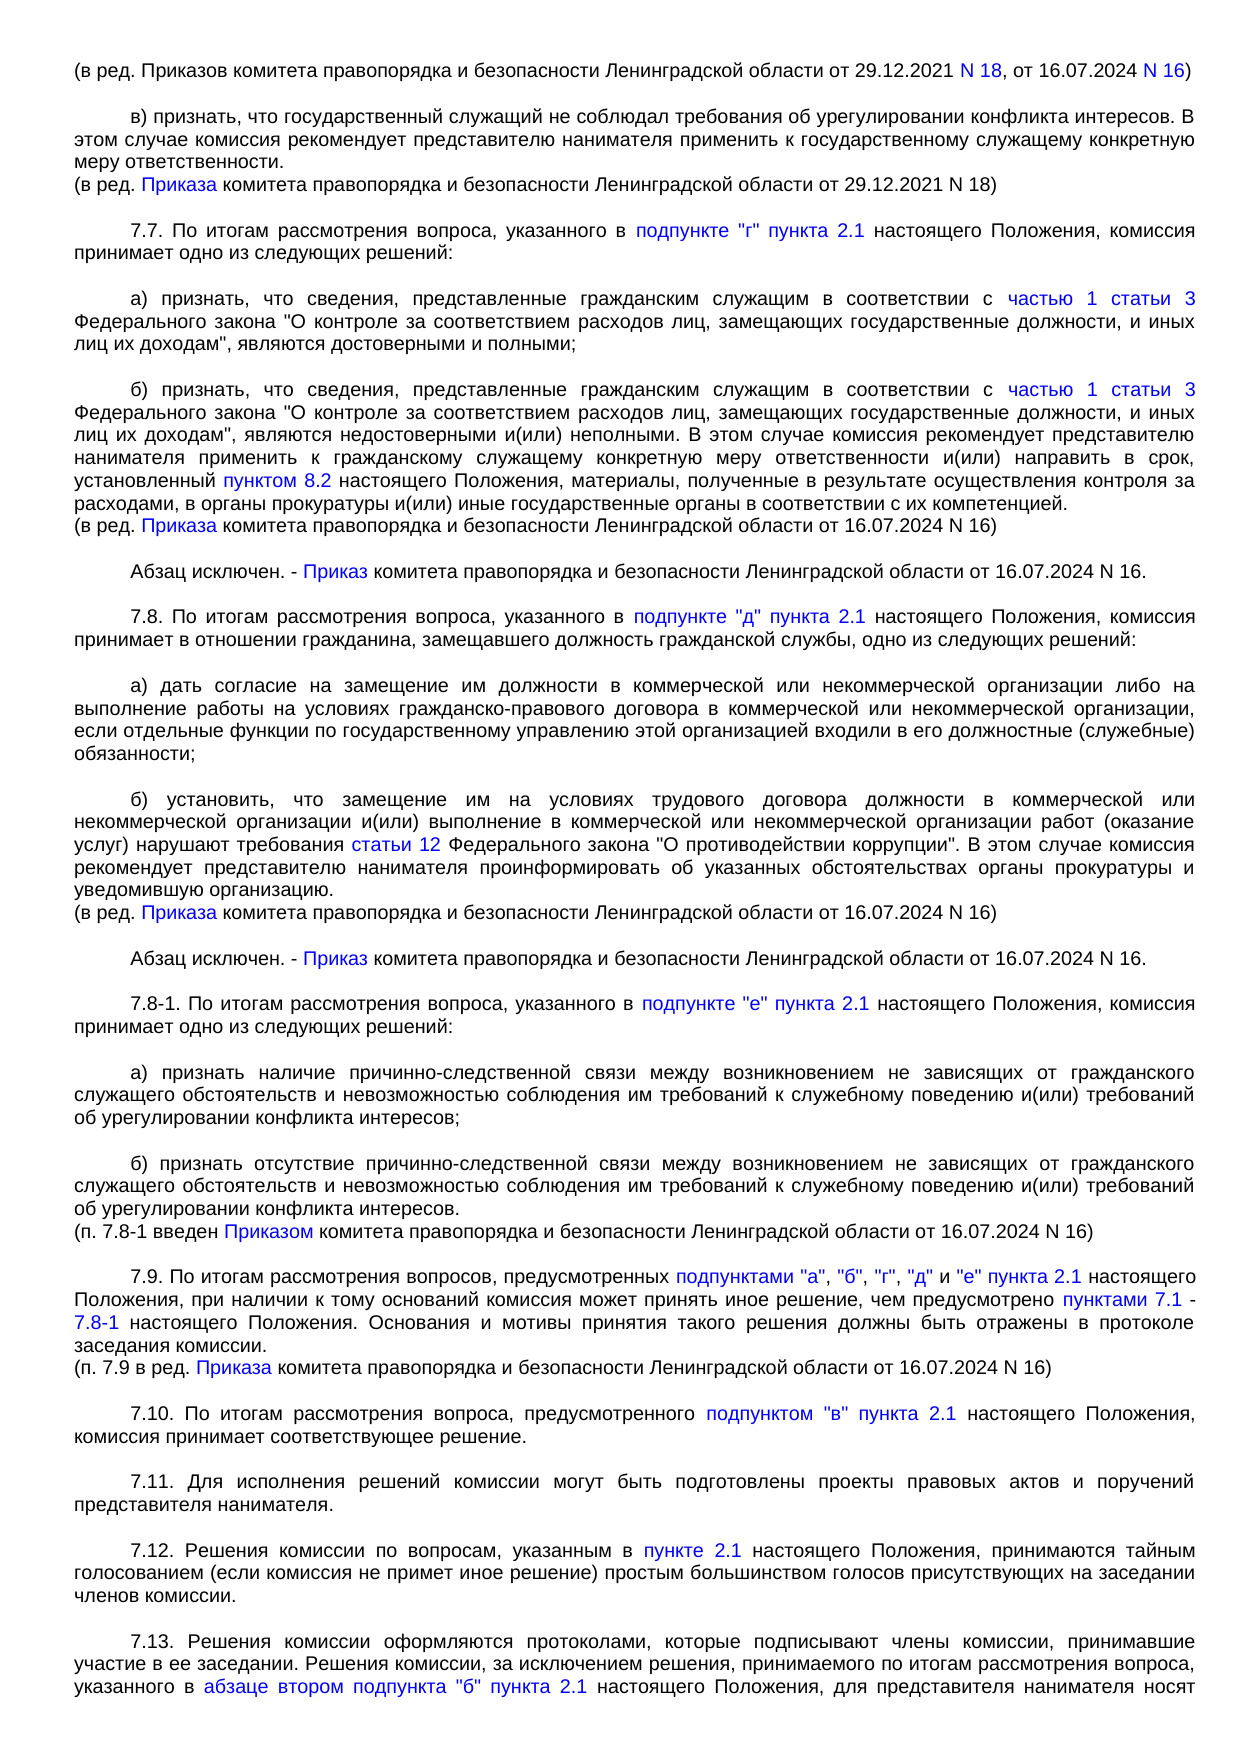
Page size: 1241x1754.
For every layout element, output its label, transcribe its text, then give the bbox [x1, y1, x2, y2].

text 7.9. По итогам рассмотрения вопросов, предусмотренных подпунктами "а", "б", "г", "д" и "е" пункта 2.1 настоящего Положения, при наличии к тому оснований комиссия может принять иное решение, чем предусмотрено пунктами 7.1 - 7.8-1 настоящего Положения. Основания и мотивы принятия такого решения должны быть отражены в протоколе заседания комиссии. [74, 1265, 1196, 1356]
text (п. 7.8-1 введен Приказом комитета правопорядка и безопасности Ленинградской области от 16.07.2024 N 16) [74, 1220, 1196, 1242]
text (в ред. Приказа комитета правопорядка и безопасности Ленинградской области от 16.07.2024 N 16) [74, 901, 1196, 924]
text б) признать отсутствие причинно-следственной связи между возникновением не зависящих от гражданского служащего обстоятельств и невозможностью соблюдения им требований к служебному поведению и(или) требований об урегулировании конфликта интересов. [74, 1152, 1196, 1220]
text 7.11. Для исполнения решений комиссии могут быть подготовлены проекты правовых актов и поручений представителя нанимателя. [74, 1470, 1196, 1516]
text 7.8-1. По итогам рассмотрения вопроса, указанного в подпункте "е" пункта 2.1 настоящего Положения, комиссия принимает одно из следующих решений: [74, 992, 1196, 1038]
text в) признать, что государственный служащий не соблюдал требования об урегулировании конфликта интересов. В этом случае комиссия рекомендует представителю нанимателя применить к государственному служащему конкретную меру ответственности. [74, 105, 1196, 173]
text 7.10. По итогам рассмотрения вопроса, предусмотренного подпунктом "в" пункта 2.1 настоящего Положения, комиссия принимает соответствующее решение. [74, 1402, 1196, 1447]
text а) признать, что сведения, представленные гражданским служащим в соответствии с частью 1 статьи 3 Федерального закона "О контроле за соответствием расходов лиц, замещающих государственные должности, и иных лиц их доходам", являются достоверными и полными; [74, 287, 1196, 355]
text 7.8. По итогам рассмотрения вопроса, указанного в подпункте "д" пункта 2.1 настоящего Положения, комиссия принимает в отношении гражданина, замещавшего должность гражданской службы, одно из следующих решений: [74, 605, 1196, 651]
text а) признать наличие причинно-следственной связи между возникновением не зависящих от гражданского служащего обстоятельств и невозможностью соблюдения им требований к служебному поведению и(или) требований об урегулировании конфликта интересов; [74, 1061, 1196, 1129]
text 7.7. По итогам рассмотрения вопроса, указанного в подпункте "г" пункта 2.1 настоящего Положения, комиссия принимает одно из следующих решений: [74, 218, 1196, 264]
text (п. 7.9 в ред. Приказа комитета правопорядка и безопасности Ленинградской области от 16.07.2024 N 16) [74, 1356, 1196, 1379]
text (в ред. Приказов комитета правопорядка и безопасности Ленинградской области от 29.12.2021 N 18, от 16.07.2024 N 16) [74, 59, 1196, 82]
text Абзац исключен. - Приказ комитета правопорядка и безопасности Ленинградской области от 16.07.2024 N 16. [74, 560, 1196, 582]
text Абзац исключен. - Приказ комитета правопорядка и безопасности Ленинградской области от 16.07.2024 N 16. [74, 947, 1196, 969]
text б) установить, что замещение им на условиях трудового договора должности в коммерческой или некоммерческой организации и(или) выполнение в коммерческой или некоммерческой организации работ (оказание услуг) нарушают требования статьи 12 Федерального закона "О противодействии коррупции". В этом случае комиссия рекомендует представителю нанимателя проинформировать об указанных обстоятельствах органы прокуратуры и уведомившую организацию. [74, 787, 1196, 901]
text б) признать, что сведения, представленные гражданским служащим в соответствии с частью 1 статьи 3 Федерального закона "О контроле за соответствием расходов лиц, замещающих государственные должности, и иных лиц их доходам", являются недостоверными и(или) неполными. В этом случае комиссия рекомендует представителю нанимателя применить к гражданскому служащему конкретную меру ответственности и(или) направить в срок, установленный пунктом 8.2 настоящего Положения, материалы, полученные в результате осуществления контроля за расходами, в органы прокуратуры и(или) иные государственные органы в соответствии с их компетенцией. [74, 378, 1196, 514]
text а) дать согласие на замещение им должности в коммерческой или некоммерческой организации либо на выполнение работы на условиях гражданско-правового договора в коммерческой или некоммерческой организации, если отдельные функции по государственному управлению этой организацией входили в его должностные (служебные) обязанности; [74, 674, 1196, 764]
text (в ред. Приказа комитета правопорядка и безопасности Ленинградской области от 29.12.2021 N 18) [74, 173, 1196, 196]
text 7.12. Решения комиссии по вопросам, указанным в пункте 2.1 настоящего Положения, принимаются тайным голосованием (если комиссия не примет иное решение) простым большинством голосов присутствующих на заседании членов комиссии. [74, 1538, 1196, 1607]
text (в ред. Приказа комитета правопорядка и безопасности Ленинградской области от 16.07.2024 N 16) [74, 514, 1196, 537]
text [74, 1629, 1196, 1698]
